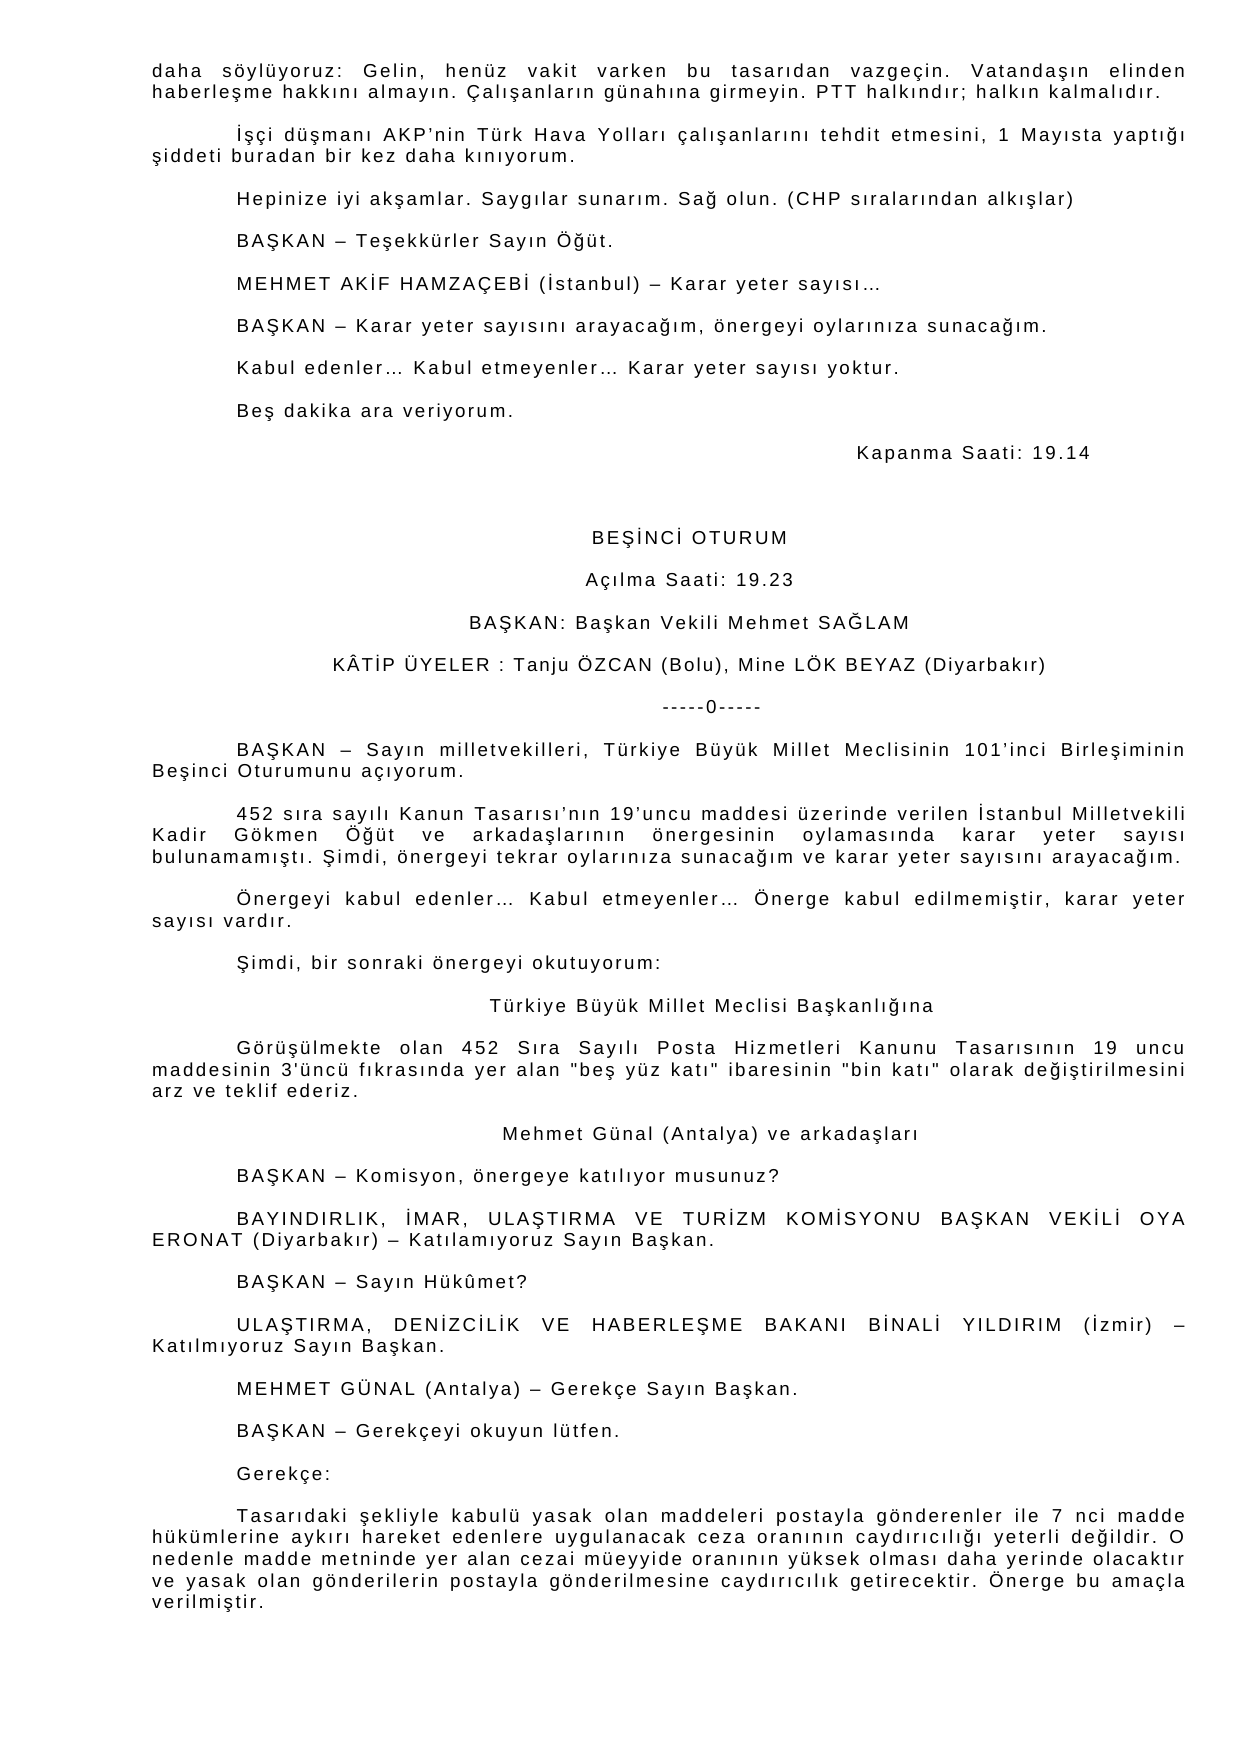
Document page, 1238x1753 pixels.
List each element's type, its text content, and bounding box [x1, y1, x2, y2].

text BAŞKAN – Sayın milletvekilleri, Türkiye Büyük Millet Meclisinin 101’inci Birleşiminin Beşinci Oturumunu açıyorum. [152, 739, 1186, 782]
text Şimdi, bir sonraki önergeyi okutuyorum: [152, 952, 1186, 974]
text Kabul edenler… Kabul etmeyenler… Karar yeter sayısı yoktur. [152, 357, 1186, 379]
text Hepinize iyi akşamlar. Saygılar sunarım. Sağ olun. (CHP sıralarından alkışlar) [152, 188, 1186, 209]
text MEHMET GÜNAL (Antalya) – Gerekçe Sayın Başkan. [152, 1378, 1186, 1399]
text BAŞKAN – Komisyon, önergeye katılıyor musunuz? [152, 1165, 1186, 1186]
text BAŞKAN – Gerekçeyi okuyun lütfen. [152, 1420, 1186, 1442]
text -----0----- [152, 696, 1186, 718]
text BAŞKAN – Sayın Hükûmet? [152, 1271, 1186, 1293]
text ULAŞTIRMA, DENİZCİLİK VE HABERLEŞME BAKANI BİNALİ YILDIRIM (İzmir) – Katılmıyoruz Sayın Başkan. [152, 1314, 1186, 1357]
text Önergeyi kabul edenler… Kabul etmeyenler… Önerge kabul edilmemiştir, karar yeter sayısı vardır. [152, 888, 1186, 931]
text BAŞKAN – Karar yeter sayısını arayacağım, önergeyi oylarınıza sunacağım. [152, 315, 1186, 336]
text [152, 60, 1186, 103]
text BAŞKAN: Başkan Vekili Mehmet SAĞLAM [152, 612, 1186, 633]
text 452 sıra sayılı Kanun Tasarısı’nın 19’uncu maddesi üzerinde verilen İstanbul Milletvekili Kadir Gökmen Öğüt ve arkadaşlarının önergesinin oylamasında karar yeter sayısı bulunamamıştı. Şimdi, önergeyi tekrar oylarınıza sunacağım ve karar yeter sayısını arayacağım. [152, 803, 1186, 867]
text Tasarıdaki şekliyle kabulü yasak olan maddeleri postayla gönderenler ile 7 nci madde hükümlerine aykırı hareket edenlere uygulanacak ceza oranının caydırıcılığı yeterli değildir. O nedenle madde metninde yer alan cezai müeyyide oranının yüksek olması daha yerinde olacaktır ve yasak olan gönderilerin postayla gönderilmesine caydırıcılık getirecektir. Önerge bu amaçla verilmiştir. [152, 1505, 1186, 1613]
text KÂTİP ÜYELER : Tanju ÖZCAN (Bolu), Mine LÖK BEYAZ (Diyarbakır) [152, 654, 1186, 676]
text Görüşülmekte olan 452 Sıra Sayılı Posta Hizmetleri Kanunu Tasarısının 19 uncu maddesinin 3'üncü fıkrasında yer alan "beş yüz katı" ibaresinin "bin katı" olarak değiştirilmesini arz ve teklif ederiz. [152, 1037, 1186, 1102]
text MEHMET AKİF HAMZAÇEBİ (İstanbul) – Karar yeter sayısı… [152, 272, 1186, 294]
text Kapanma Saati: 19.14 [152, 442, 1186, 463]
text İşçi düşmanı AKP’nin Türk Hava Yolları çalışanlarını tehdit etmesini, 1 Mayısta yaptığı şiddeti buradan bir kez daha kınıyorum. [152, 124, 1186, 167]
text BAYINDIRLIK, İMAR, ULAŞTIRMA VE TURİZM KOMİSYONU BAŞKAN VEKİLİ OYA ERONAT (Diyarbakır) – Katılamıyoruz Sayın Başkan. [152, 1207, 1186, 1250]
text Türkiye Büyük Millet Meclisi Başkanlığına [152, 994, 1186, 1016]
text Beş dakika ara veriyorum. [152, 399, 1186, 421]
text BAŞKAN – Teşekkürler Sayın Öğüt. [152, 230, 1186, 252]
text BEŞİNCİ OTURUM [148, 527, 1186, 548]
text Mehmet Günal (Antalya) ve arkadaşları [152, 1122, 1186, 1144]
text Açılma Saati: 19.23 [152, 569, 1186, 591]
text Gerekçe: [152, 1462, 1186, 1484]
